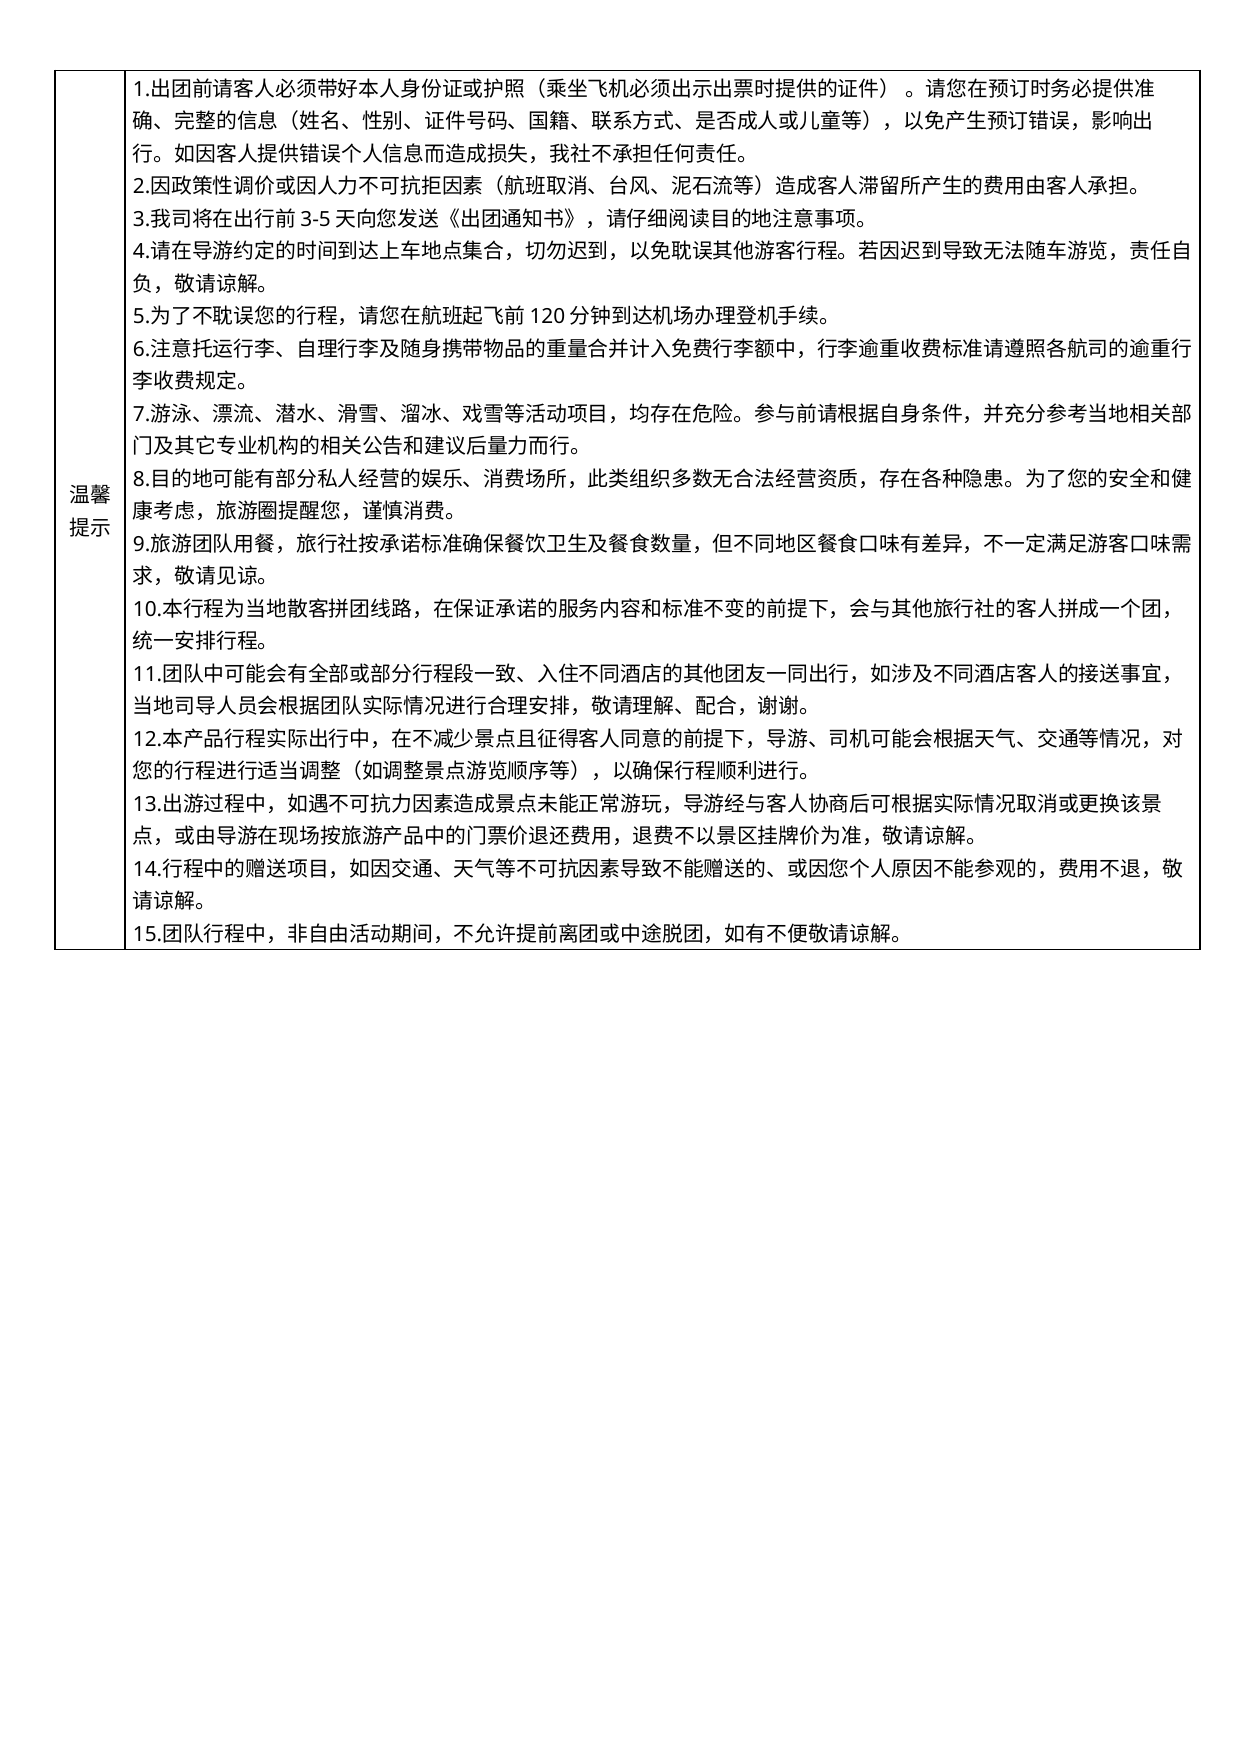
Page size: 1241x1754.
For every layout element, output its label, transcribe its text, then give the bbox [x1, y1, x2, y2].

table_cell 1.出团前请客人必须带好本人身份证或护照（乘坐飞机必须出示出票时提供的证件） 。请您在预订时务必提供准确、完整的信息（姓名、性别、证件号码、国籍、联系方式、是否成人或儿童等），以免产生预订错误，影响出行。如因客人提供错误个人信息而造成损失，我社不承担任何责任。 2.因政策性调价或因人力不可抗拒因素（航班取消、台风、泥石流等）造成客人滞留所产生的费用由客人承担。 3.我司将在出行前3-5天向您发送《出团通知书》，请仔细阅读目的地注意事项。 4.请在导游约定的时间到达上车地点集合，切勿迟到，以免耽误其他游客行程。若因迟到导致无法随车游览，责任自负，敬请谅解。 5.为了不耽误您的行程，请您在航班起飞前120分钟到达机场办理登机手续。 6.注意托运行李、自理行李及随身携带物品的重量合并计入免费行李额中，行李逾重收费标准请遵照各航司的逾重行李收费规定。 7.游泳、漂流、潜水、滑雪、溜冰、戏雪等活动项目，均存在危险。参与前请根据自身条件，并充分参考当地相关部门及其它专业机构的相关公告和建议后量力而行。 8.目的地可能有部分私人经营的娱乐、消费场所，此类组织多数无合法经营资质，存在各种隐患。为了您的安全和健康考虑，旅游圈提醒您，谨慎消费。 9.旅游团队用餐，旅行社按承诺标准确保餐饮卫生及餐食数量，但不同地区餐食口味有差异，不一定满足游客口味需求，敬请见谅。 10.本行程为当地散客拼团线路，在保证承诺的服务内容和标准不变的前提下，会与其他旅行社的客人拼成一个团，统一安排行程。 11.团队中可能会有全部或部分行程段一致、入住不同酒店的其他团友一同出行，如涉及不同酒店客人的接送事宜，当地司导人员会根据团队实际情况进行合理安排，敬请理解、配合，谢谢。 12.本产品行程实际出行中，在不减少景点且征得客人同意的前提下，导游、司机可能会根据天气、交通等情况，对您的行程进行适当调整（如调整景点游览顺序等），以确保行程顺利进行。 13.出游过程中，如遇不可抗力因素造成景点未能正常游玩，导游经与客人协商后可根据实际情况取消或更换该景点，或由导游在现场按旅游产品中的门票价退还费用，退费不以景区挂牌价为准，敬请谅解。 14.行程中的赠送项目，如因交通、天气等不可抗因素导致不能赠送的、或因您个人原因不能参观的，费用不退，敬请谅解。 15.团队行程中，非自由活动期间，不允许提前离团或中途脱团，如有不便敬请谅解。 [126, 71, 1199, 948]
table_cell 温馨提示 [56, 71, 124, 948]
